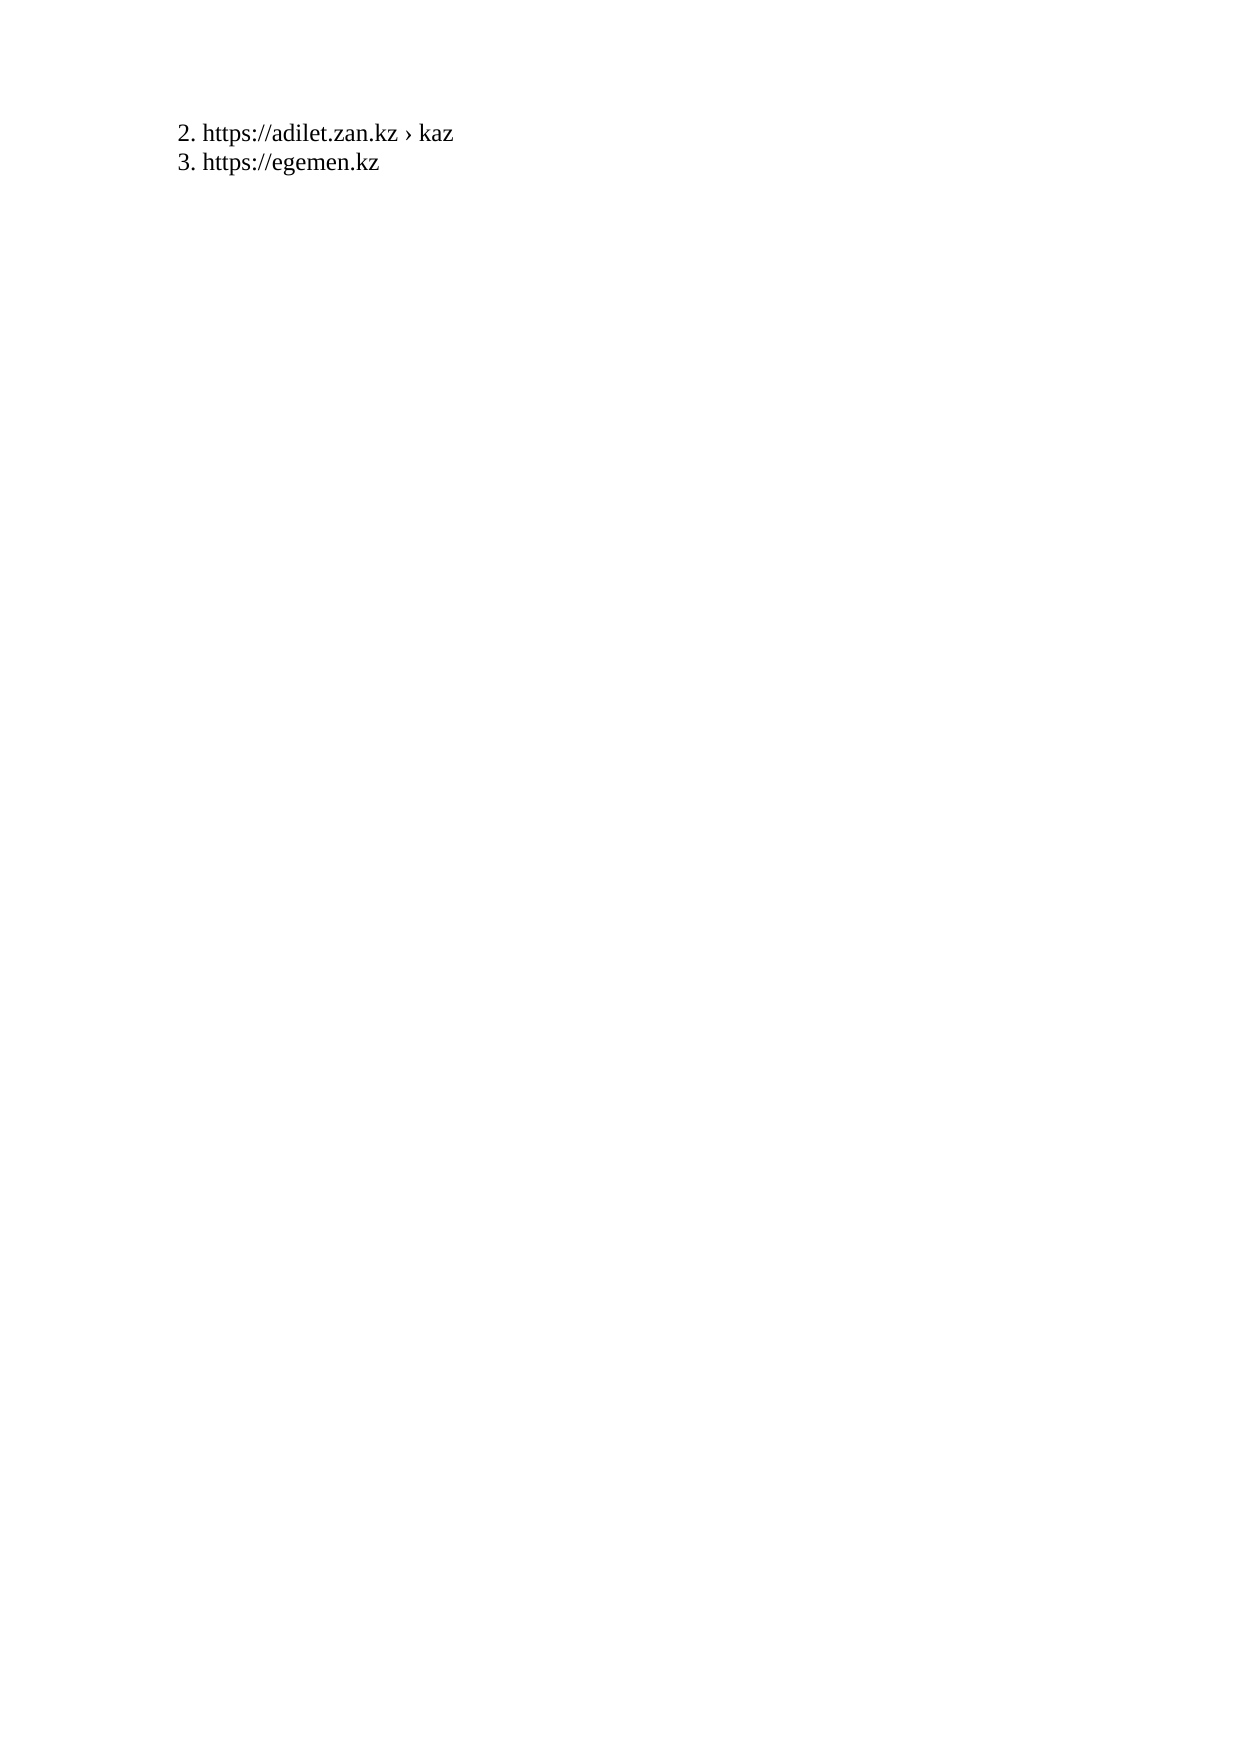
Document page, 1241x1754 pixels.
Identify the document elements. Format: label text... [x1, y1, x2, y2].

text 2. https://adilet.zan.kz › kaz [177, 118, 1152, 147]
list 3. https://egemen.kz [177, 147, 1152, 176]
